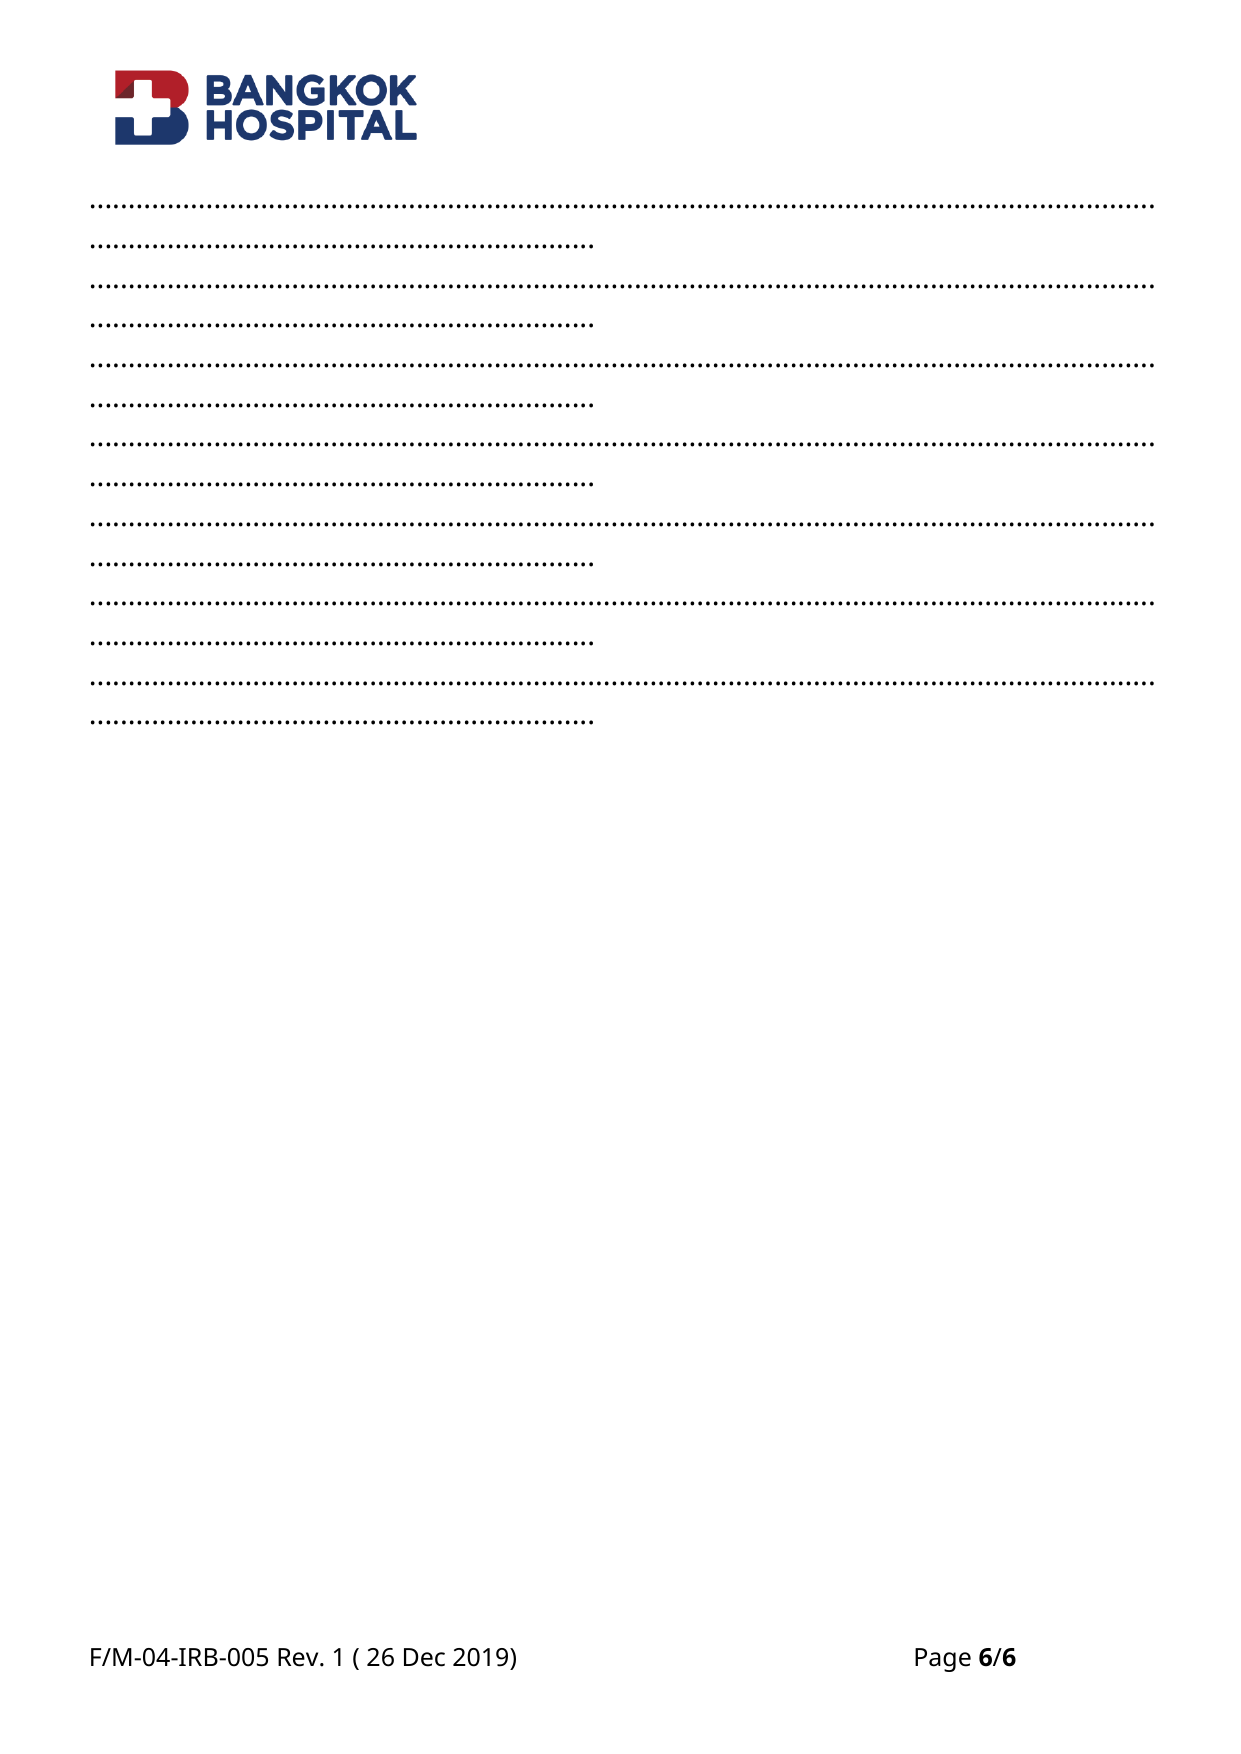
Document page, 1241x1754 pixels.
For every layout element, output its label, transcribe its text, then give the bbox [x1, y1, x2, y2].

picture [104, 59, 431, 158]
